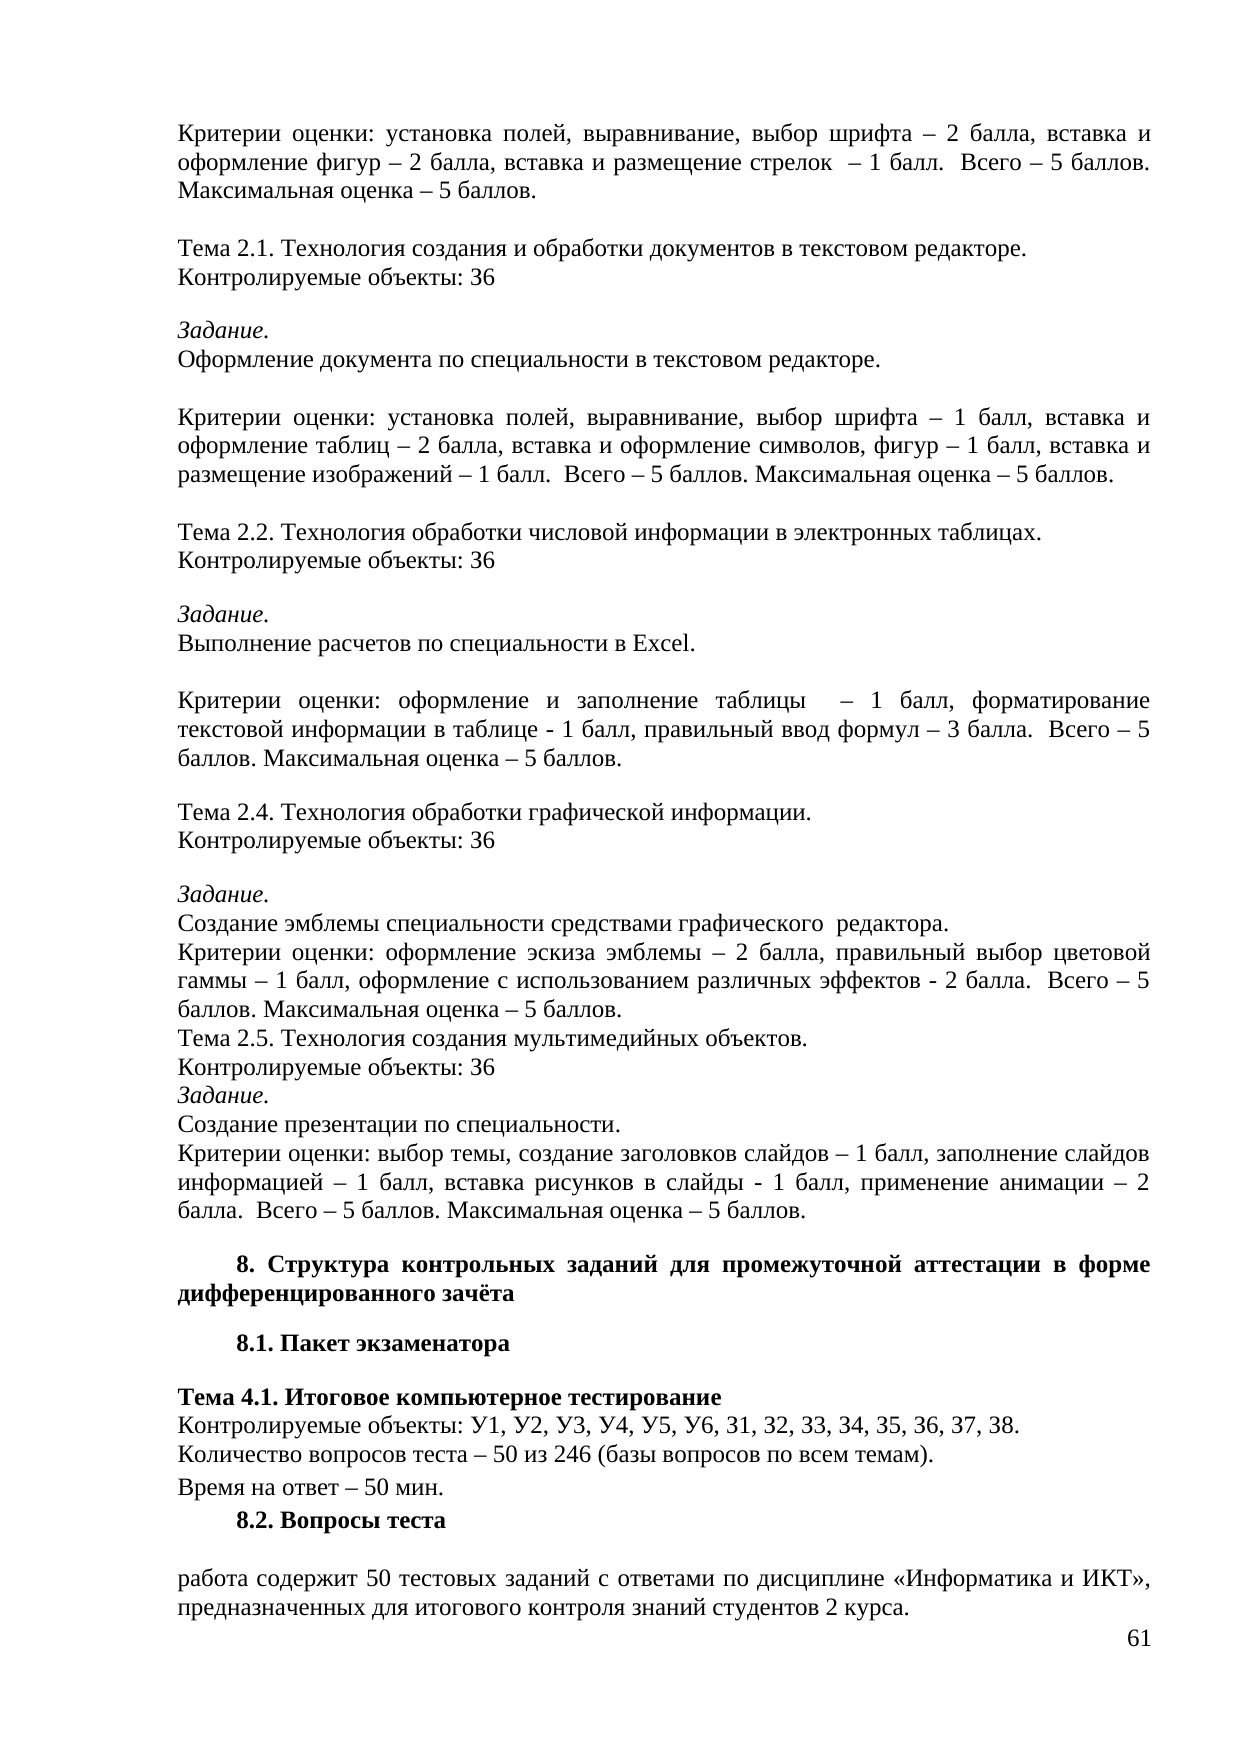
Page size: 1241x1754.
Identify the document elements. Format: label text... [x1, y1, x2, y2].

text Количество вопросов теста – 50 из 246 (базы вопросов по всем темам). [177, 1439, 1152, 1468]
text Критерии оценки: установка полей, выравнивание, выбор шрифта – 1 балл, вставка и оформление таблиц – 2 балла, вставка и оформление символов, фигур – 1 балл, вставка и размещение изображений – 1 балл. Всего – 5 баллов. Максимальная оценка – 5 баллов. [177, 402, 1152, 488]
text Задание. [177, 879, 1152, 908]
text Контролируемые объекты: З6 [177, 262, 1152, 291]
text Контролируемые объекты: З6 [177, 546, 1152, 574]
text Выполнение расчетов по специальности в Excel. [177, 628, 1152, 657]
text Контролируемые объекты: З6 [177, 1052, 1152, 1081]
text Тема 2.1. Технология создания и обработки документов в текстовом редакторе. [177, 233, 1152, 262]
text Критерии оценки: выбор темы, создание заголовков слайдов – 1 балл, заполнение слайдов информацией – 1 балл, вставка рисунков в слайды - 1 балл, применение анимации – 2 балла. Всего – 5 баллов. Максимальная оценка – 5 баллов. [177, 1138, 1152, 1224]
text Создание эмблемы специальности средствами графического редактора. [177, 908, 1152, 937]
text Тема 2.2. Технология обработки числовой информации в электронных таблицах. [177, 517, 1152, 546]
text Критерии оценки: оформление эскиза эмблемы – 2 балла, правильный выбор цветовой гаммы – 1 балл, оформление с использованием различных эффектов - 2 балла. Всего – 5 баллов. Максимальная оценка – 5 баллов. [177, 937, 1152, 1023]
text Критерии оценки: оформление и заполнение таблицы – 1 балл, форматирование текстовой информации в таблице - 1 балл, правильный ввод формул – 3 балла. Всего – 5 баллов. Максимальная оценка – 5 баллов. [177, 686, 1152, 772]
text Задание. [177, 599, 1152, 628]
text Тема 2.5. Технология создания мультимедийных объектов. [177, 1023, 1152, 1052]
text 8.2. Вопросы теста [177, 1505, 1152, 1534]
text работа содержит 50 тестовых заданий с ответами по дисциплине «Информатика и ИКТ», предназначенных для итогового контроля знаний студентов 2 курса. [177, 1563, 1152, 1621]
text Задание. [177, 316, 1152, 344]
text 8. Структура контрольных заданий для промежуточной аттестации в форме дифференцированного зачёта [177, 1249, 1152, 1307]
text Тема 4.1. Итоговое компьютерное тестирование [177, 1382, 1152, 1410]
text Задание. [177, 1081, 1152, 1109]
text Контролируемые объекты: З6 [177, 826, 1152, 854]
text Контролируемые объекты: У1, У2, У3, У4, У5, У6, З1, З2, З3, З4, З5, З6, З7, З8. [177, 1410, 1152, 1439]
text Время на ответ – 50 мин. [177, 1472, 1152, 1501]
text Критерии оценки: установка полей, выравнивание, выбор шрифта – 2 балла, вставка и оформление фигур – 2 балла, вставка и размещение стрелок – 1 балл. Всего – 5 баллов. Максимальная оценка – 5 баллов. [177, 118, 1152, 204]
text Тема 2.4. Технология обработки графической информации. [177, 797, 1152, 826]
text Создание презентации по специальности. [177, 1109, 1152, 1138]
text Оформление документа по специальности в текстовом редакторе. [177, 344, 1152, 373]
text 8.1. Пакет экзаменатора [177, 1328, 1152, 1356]
